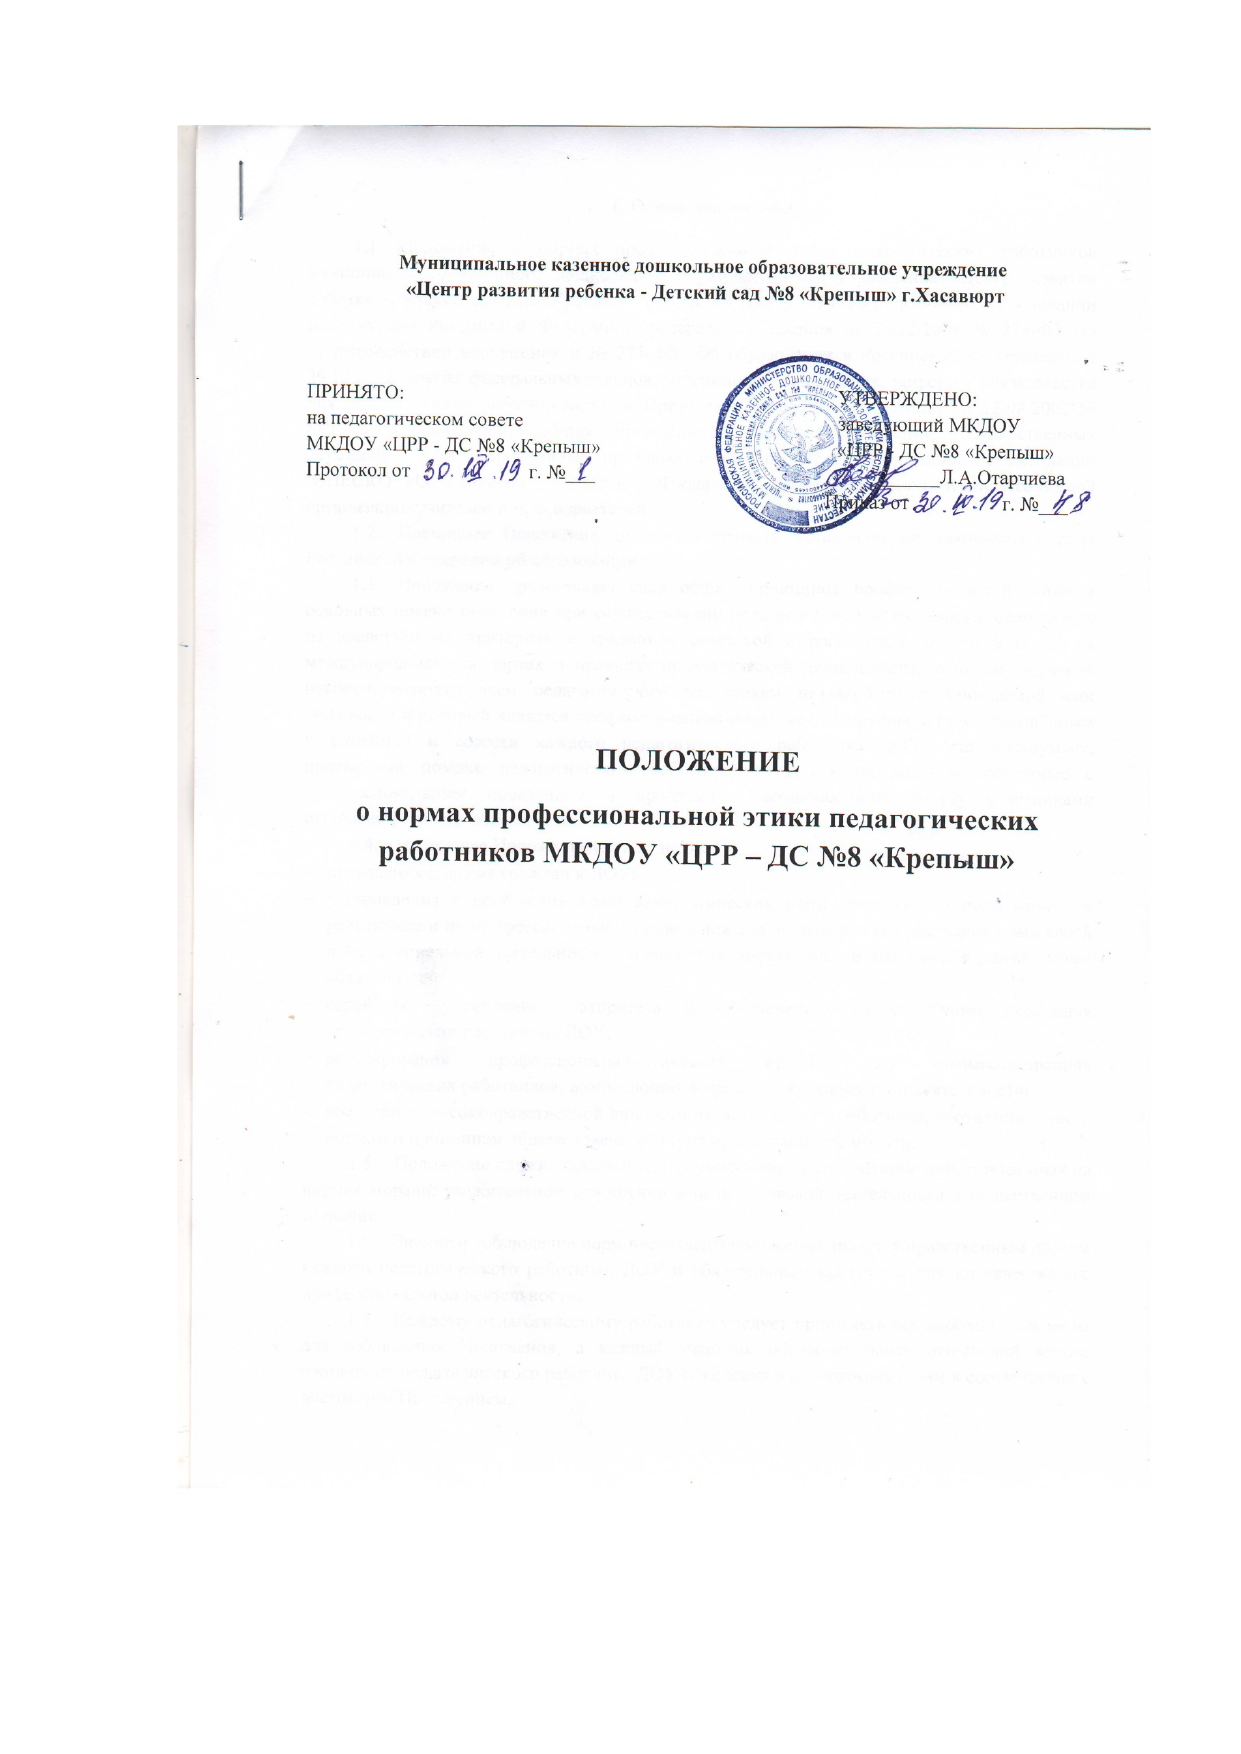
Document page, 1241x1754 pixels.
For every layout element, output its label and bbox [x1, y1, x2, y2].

picture [177, 118, 1151, 1495]
